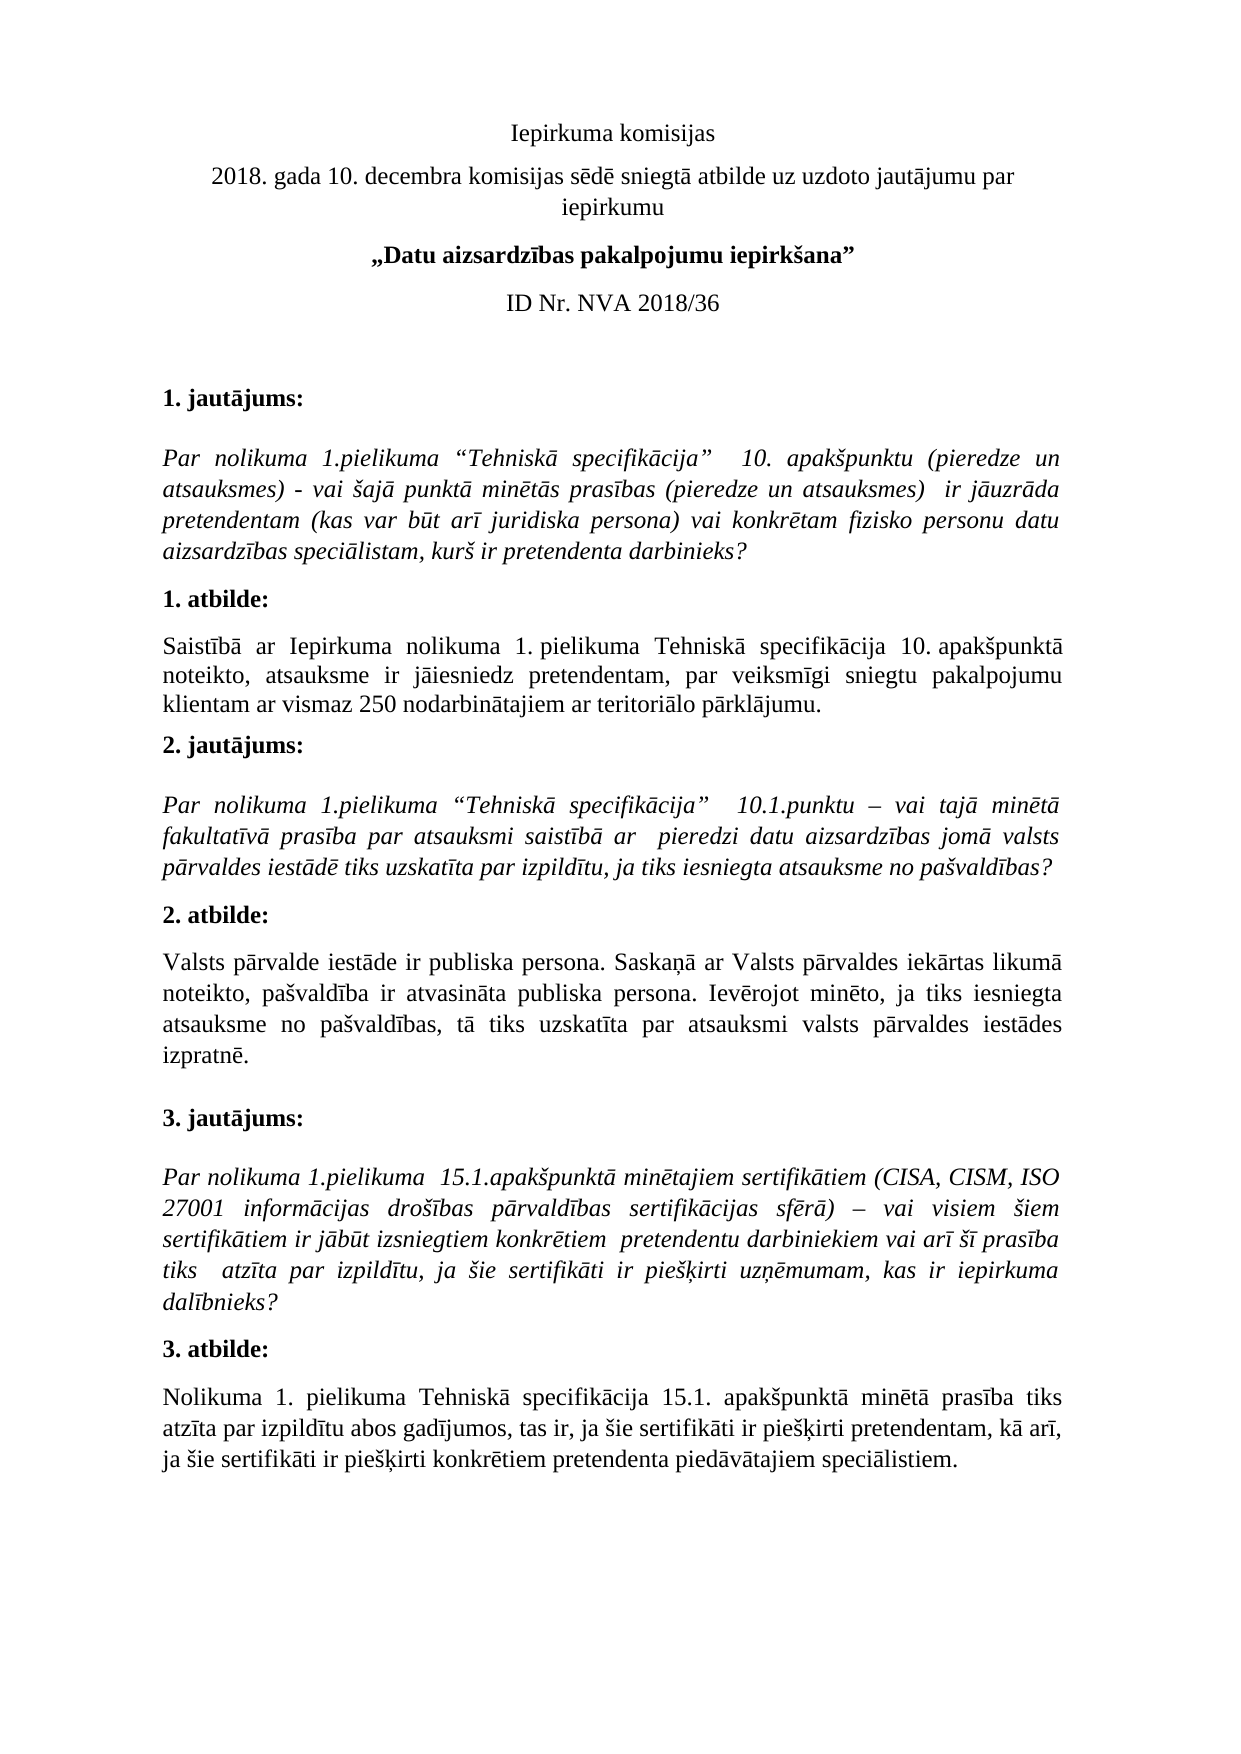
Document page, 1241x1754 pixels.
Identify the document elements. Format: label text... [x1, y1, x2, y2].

text 1. jautājums: [162, 383, 1063, 412]
text Valsts pārvalde iestāde ir publiska persona. Saskaņā ar Valsts pārvaldes iekārtas likumā noteikto, pašvaldība ir atvasināta publiska persona. Ievērojot minēto, ja tiks iesniegta atsauksme no pašvaldības, tā tiks uzskatīta par atsauksmi valsts pārvaldes iestādes izpratnē. [162, 947, 1063, 1069]
text Par nolikuma 1.pielikuma 15.1.apakšpunktā minētajiem sertifikātiem (CISA, CISM, ISO 27001 informācijas drošības pārvaldības sertifikācijas sfērā) – vai visiem šiem sertifikātiem ir jābūt izsniegtiem konkrētiem pretendentu darbiniekiem vai arī šī prasība tiks atzīta par izpildītu, ja šie sertifikāti ir piešķirti uzņēmumam, kas ir iepirkuma dalībnieks? [162, 1162, 1063, 1315]
text ID Nr. NVA 2018/36 [162, 288, 1063, 316]
text 3. atbilde: [162, 1334, 1063, 1363]
text Par nolikuma 1.pielikuma “Tehniskā specifikācija” 10. apakšpunktu (pieredze un atsauksmes) - vai šajā punktā minētās prasības (pieredze un atsauksmes) ir jāuzrāda pretendentam (kas var būt arī juridiska persona) vai konkrētam fizisko personu datu aizsardzības speciālistam, kurš ir pretendenta darbinieks? [162, 443, 1063, 565]
text 2. jautājums: [162, 730, 1063, 759]
text Saistībā ar Iepirkuma nolikuma 1. pielikuma Tehniskā specifikācija 10. apakšpunktā noteikto, atsauksme ir jāiesniedz pretendentam, par veiksmīgi sniegtu pakalpojumu klientam ar vismaz 250 nodarbinātajiem ar teritoriālo pārklājumu. [162, 631, 1063, 718]
text 1. atbilde: [162, 584, 1063, 612]
text Par nolikuma 1.pielikuma “Tehniskā specifikācija” 10.1.punktu – vai tajā minētā fakultatīvā prasība par atsauksmi saistībā ar pieredzi datu aizsardzības jomā valsts pārvaldes iestādē tiks uzskatīta par izpildītu, ja tiks iesniegta atsauksme no pašvaldības? [162, 790, 1063, 881]
text 2. atbilde: [162, 900, 1063, 928]
subtitle Iepirkuma komisijas [162, 118, 1063, 147]
text 3. jautājums: [162, 1103, 1063, 1131]
text Nolikuma 1. pielikuma Tehniskā specifikācija 15.1. apakšpunktā minētā prasība tiks atzīta par izpildītu abos gadījumos, tas ir, ja šie sertifikāti ir piešķirti pretendentam, kā arī, ja šie sertifikāti ir piešķirti konkrētiem pretendenta piedāvātajiem speciālistiem. [162, 1382, 1063, 1473]
text 2018. gada 10. decembra komisijas sēdē sniegtā atbilde uz uzdoto jautājumu par iepirkumu [162, 161, 1063, 221]
text „Datu aizsardzības pakalpojumu iepirkšana” [162, 240, 1063, 269]
